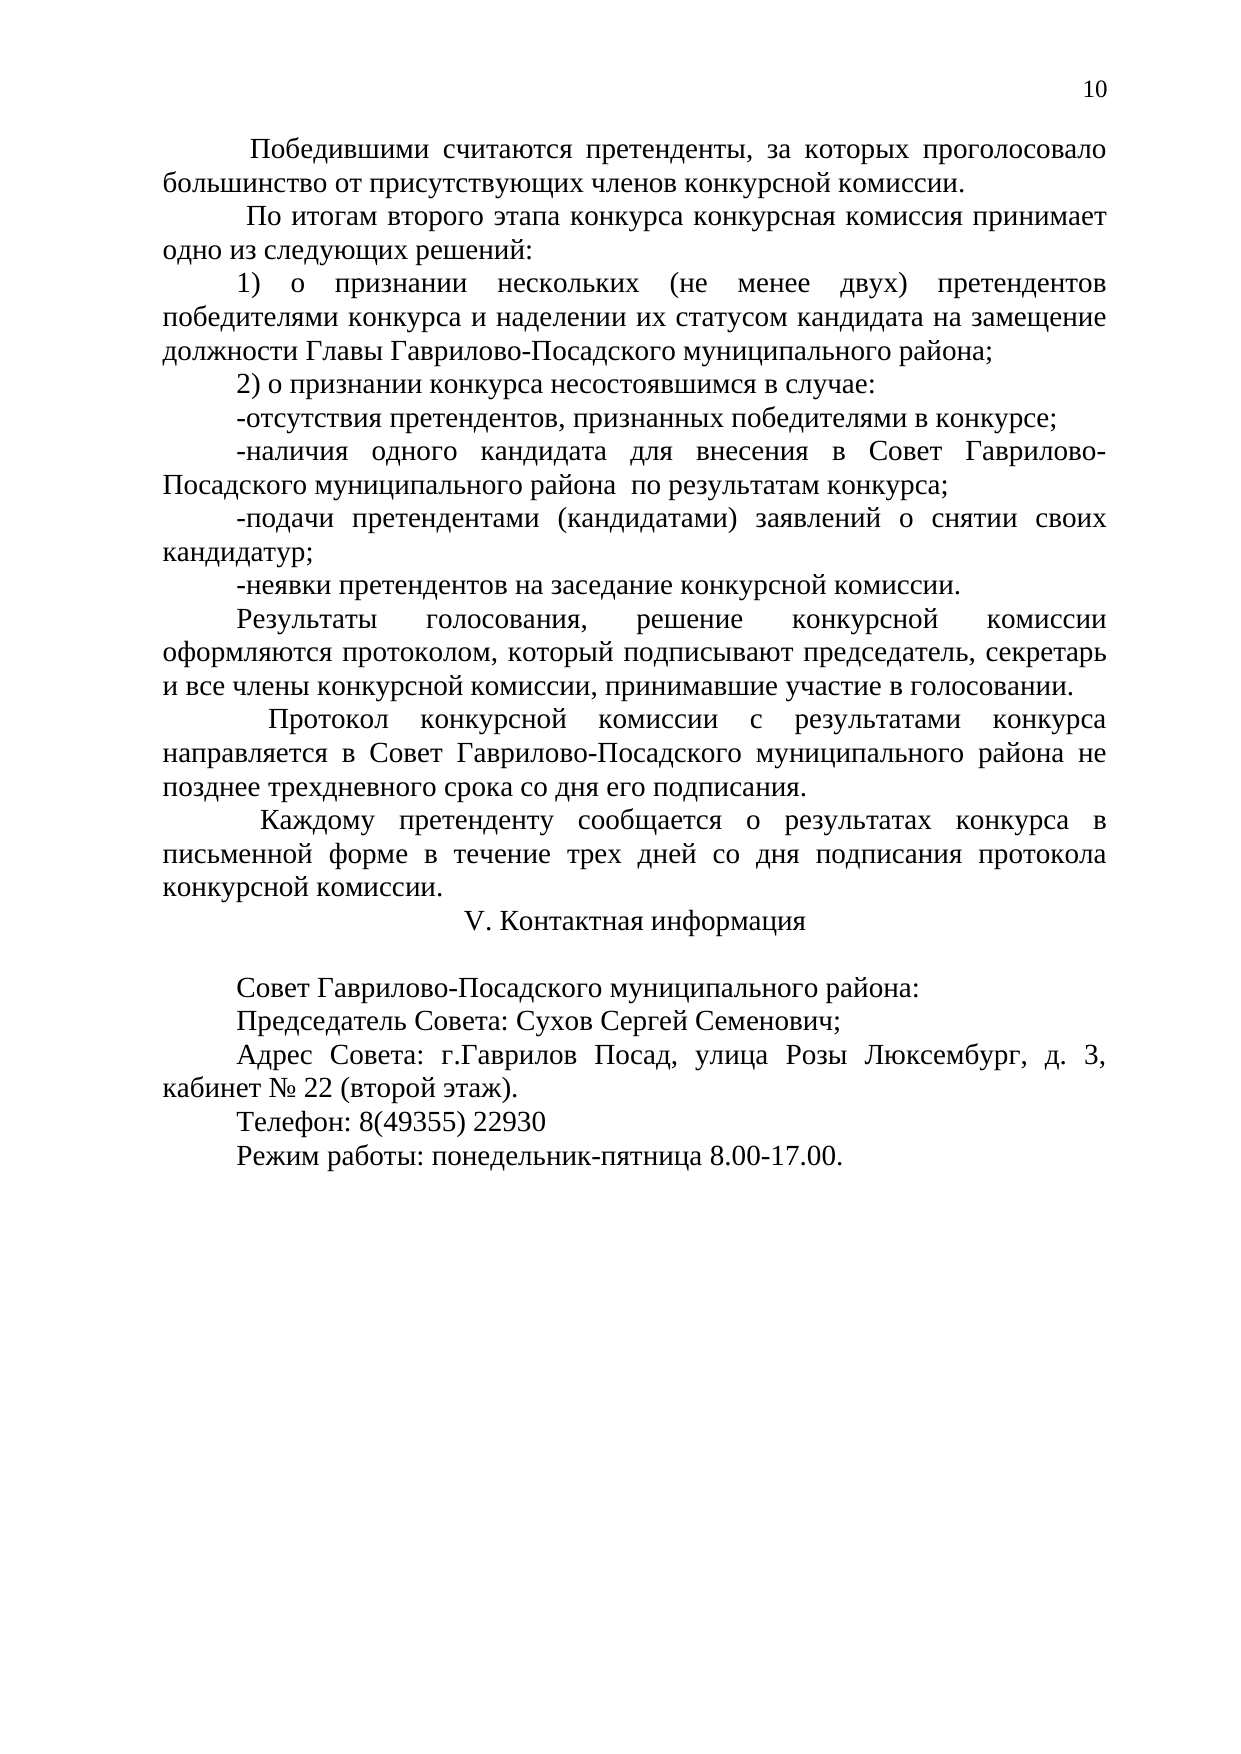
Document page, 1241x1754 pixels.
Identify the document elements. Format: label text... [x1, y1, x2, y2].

text Режим работы: понедельник-пятница 8.00-17.00. [162, 1138, 1107, 1171]
text -подачи претендентами (кандидатами) заявлений о снятии своих кандидатур; [162, 500, 1107, 567]
text Протокол конкурсной комиссии с результатами конкурса направляется в Совет Гаврилово-Посадского муниципального района не позднее трехдневного срока со дня его подписания. [162, 702, 1107, 802]
text Победившими считаются претенденты, за которых проголосовало большинство от присутствующих членов конкурсной комиссии. [162, 131, 1107, 198]
text Каждому претенденту сообщается о результатах конкурса в письменной форме в течение трех дней со дня подписания протокола конкурсной комиссии. [162, 802, 1107, 903]
text Адрес Совета: г.Гаврилов Посад, улица Розы Люксембург, д. 3, кабинет № 22 (второй этаж). [162, 1037, 1107, 1104]
text 2) о признании конкурса несостоявшимся в случае: [162, 366, 1107, 400]
text По итогам второго этапа конкурса конкурсная комиссия принимает одно из следующих решений: [162, 198, 1107, 266]
text -отсутствия претендентов, признанных победителями в конкурсе; [162, 400, 1107, 433]
text Телефон: 8(49355) 22930 [162, 1104, 1107, 1138]
text Совет Гаврилово-Посадского муниципального района: [162, 970, 1107, 1003]
text Председатель Совета: Сухов Сергей Семенович; [162, 1003, 1107, 1037]
text 1) о признании нескольких (не менее двух) претендентов победителями конкурса и наделении их статусом кандидата на замещение должности Главы Гаврилово-Посадского муниципального района; [162, 266, 1107, 366]
text V. Контактная информация [162, 903, 1107, 936]
text -наличия одного кандидата для внесения в Совет Гаврилово-Посадского муниципального района по результатам конкурса; [162, 433, 1107, 500]
text -неявки претендентов на заседание конкурсной комиссии. [162, 567, 1107, 601]
text Результаты голосования, решение конкурсной комиссии оформляются протоколом, который подписывают председатель, секретарь и все члены конкурсной комиссии, принимавшие участие в голосовании. [162, 601, 1107, 702]
